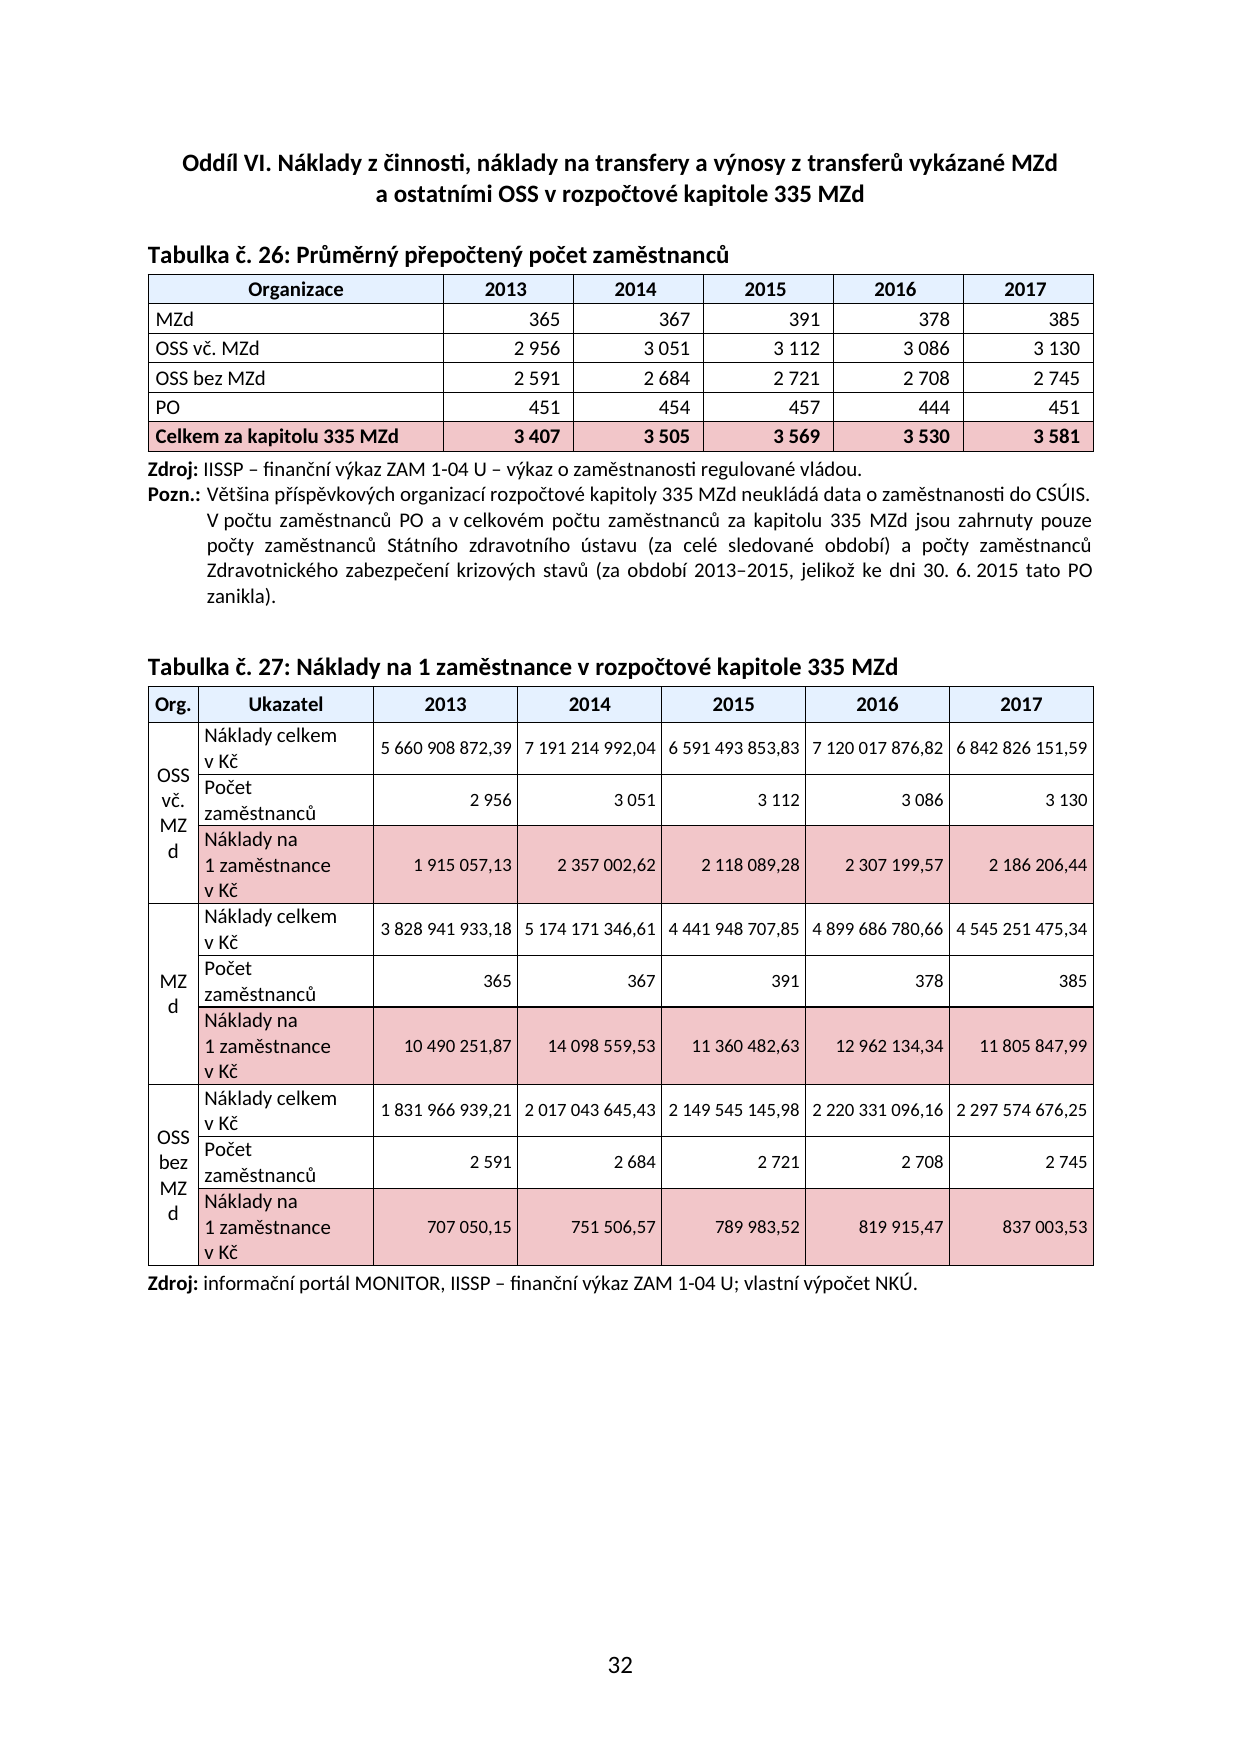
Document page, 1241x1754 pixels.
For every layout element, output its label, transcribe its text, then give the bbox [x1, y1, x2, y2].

table_cell 391 [662, 956, 805, 1006]
table_cell 3 086 [834, 334, 963, 362]
table_header 2016 [806, 687, 949, 722]
table_cell 11 360 482,63 [662, 1008, 805, 1084]
table_cell 451 [444, 393, 573, 421]
table_cell 3 051 [574, 334, 703, 362]
table_cell Celkem za kapitolu 335 MZd [149, 422, 443, 451]
table_cell 6 591 493 853,83 [662, 723, 805, 773]
table_cell 4 441 948 707,85 [662, 904, 805, 954]
table_cell PO [149, 393, 443, 421]
table_cell OSS bez MZd [149, 1085, 198, 1265]
table_cell 2 721 [704, 363, 833, 392]
table_cell 3 130 [950, 775, 1093, 825]
table_cell 789 983,52 [662, 1189, 805, 1265]
text Tabulka č. 26: Průměrný přepočtený počet zaměstnanců [148, 239, 1093, 270]
table_cell 3 530 [834, 422, 963, 451]
table_cell 2 591 [374, 1137, 517, 1187]
table_cell 3 407 [444, 422, 573, 451]
table_cell 6 842 826 151,59 [950, 723, 1093, 773]
table_cell 1 915 057,13 [374, 826, 517, 903]
table_cell 3 505 [574, 422, 703, 451]
table_header 2014 [574, 275, 703, 303]
table_cell 2 357 002,62 [518, 826, 661, 903]
table_cell 367 [518, 956, 661, 1006]
table_cell 707 050,15 [374, 1189, 517, 1265]
table_cell 2 186 206,44 [950, 826, 1093, 903]
table_cell Počet zaměstnanců [199, 956, 373, 1006]
table_cell MZd [149, 304, 443, 333]
table_header Organizace [149, 275, 443, 303]
table_cell 2 684 [518, 1137, 661, 1187]
table_cell 367 [574, 304, 703, 333]
table_cell OSS vč. MZd [149, 334, 443, 362]
table_cell Náklady celkem v Kč [199, 723, 373, 773]
table_cell 2 307 199,57 [806, 826, 949, 903]
table_cell 3 051 [518, 775, 661, 825]
table_header 2016 [834, 275, 963, 303]
table_cell 5 660 908 872,39 [374, 723, 517, 773]
table_cell 454 [574, 393, 703, 421]
text Pozn.: Většina příspěvkových organizací rozpočtové kapitoly 335 MZd neukládá data o zaměstnanosti do CSÚIS. V počtu zaměstnanců PO a v celkovém počtu zaměstnanců za kapitolu 335 MZd jsou zahrnuty pouze počty zaměstnanců Státního zdravotního ústavu (za celé sledované období) a počty zaměstnanců Zdravotnického zabezpečení krizových stavů (za období 2013–2015, jelikož ke dni 30. 6. 2015 tato PO zanikla). [148, 481, 1093, 608]
table_cell 3 112 [704, 334, 833, 362]
table_cell OSS bez MZd [149, 363, 443, 392]
text Zdroj: informační portál MONITOR, IISSP – finanční výkaz ZAM 1-04 U; vlastní výpočet NKÚ. [148, 1270, 1093, 1295]
table_cell 837 003,53 [950, 1189, 1093, 1265]
table_header 2015 [662, 687, 805, 722]
table_cell 2 149 545 145,98 [662, 1085, 805, 1136]
table_cell 444 [834, 393, 963, 421]
table_cell 2 118 089,28 [662, 826, 805, 903]
table_header 2013 [374, 687, 517, 722]
table_cell 2 956 [444, 334, 573, 362]
table_cell 3 828 941 933,18 [374, 904, 517, 954]
table_cell 12 962 134,34 [806, 1008, 949, 1084]
table_cell 385 [964, 304, 1093, 333]
table_cell 1 831 966 939,21 [374, 1085, 517, 1136]
table_cell 2 956 [374, 775, 517, 825]
table_cell 2 721 [662, 1137, 805, 1187]
table_cell 2 220 331 096,16 [806, 1085, 949, 1136]
table_cell Počet zaměstnanců [199, 775, 373, 825]
table_cell 7 191 214 992,04 [518, 723, 661, 773]
table_cell 14 098 559,53 [518, 1008, 661, 1084]
table_cell 3 581 [964, 422, 1093, 451]
table_cell 378 [806, 956, 949, 1006]
table_cell Náklady na 1 zaměstnance v Kč [199, 1189, 373, 1265]
text Zdroj: IISSP – finanční výkaz ZAM 1-04 U – výkaz o zaměstnanosti regulované vládou. [148, 456, 1093, 481]
table_cell 4 545 251 475,34 [950, 904, 1093, 954]
table_cell Náklady celkem v Kč [199, 904, 373, 954]
table_cell 365 [374, 956, 517, 1006]
table_cell 10 490 251,87 [374, 1008, 517, 1084]
table_cell Náklady celkem v Kč [199, 1085, 373, 1136]
table_cell 2 708 [834, 363, 963, 392]
table_header Ukazatel [199, 687, 373, 722]
table_cell 391 [704, 304, 833, 333]
table_cell 3 086 [806, 775, 949, 825]
table_cell 819 915,47 [806, 1189, 949, 1265]
table_cell 7 120 017 876,82 [806, 723, 949, 773]
table_cell 11 805 847,99 [950, 1008, 1093, 1084]
table_cell 2 708 [806, 1137, 949, 1187]
table_header 2017 [950, 687, 1093, 722]
table_cell 4 899 686 780,66 [806, 904, 949, 954]
table_cell 378 [834, 304, 963, 333]
table_cell 3 569 [704, 422, 833, 451]
table_cell 3 130 [964, 334, 1093, 362]
table_cell Náklady na 1 zaměstnance v Kč [199, 1008, 373, 1084]
table_cell OSS vč. MZd [149, 723, 198, 903]
table_cell 2 745 [950, 1137, 1093, 1187]
table_cell MZd [149, 904, 198, 1084]
table_cell 2 017 043 645,43 [518, 1085, 661, 1136]
table_header 2013 [444, 275, 573, 303]
table_cell 385 [950, 956, 1093, 1006]
table_cell 5 174 171 346,61 [518, 904, 661, 954]
table_cell 457 [704, 393, 833, 421]
table_cell 2 684 [574, 363, 703, 392]
table_header 2015 [704, 275, 833, 303]
table_cell 365 [444, 304, 573, 333]
text Tabulka č. 27: Náklady na 1 zaměstnance v rozpočtové kapitole 335 MZd [148, 651, 1093, 682]
table_header 2014 [518, 687, 661, 722]
table_header 2017 [964, 275, 1093, 303]
table_header Org. [149, 687, 198, 722]
table_cell 2 591 [444, 363, 573, 392]
table_cell Počet zaměstnanců [199, 1137, 373, 1187]
table_cell 2 745 [964, 363, 1093, 392]
table_cell 451 [964, 393, 1093, 421]
table_cell 751 506,57 [518, 1189, 661, 1265]
text Oddíl VI. Náklady z činnosti, náklady na transfery a výnosy z transferů vykázané MZd a ostatními OSS v rozpočtové kapitole 335 MZd [148, 148, 1093, 209]
table_cell 2 297 574 676,25 [950, 1085, 1093, 1136]
table_cell Náklady na 1 zaměstnance v Kč [199, 826, 373, 903]
table_cell 3 112 [662, 775, 805, 825]
